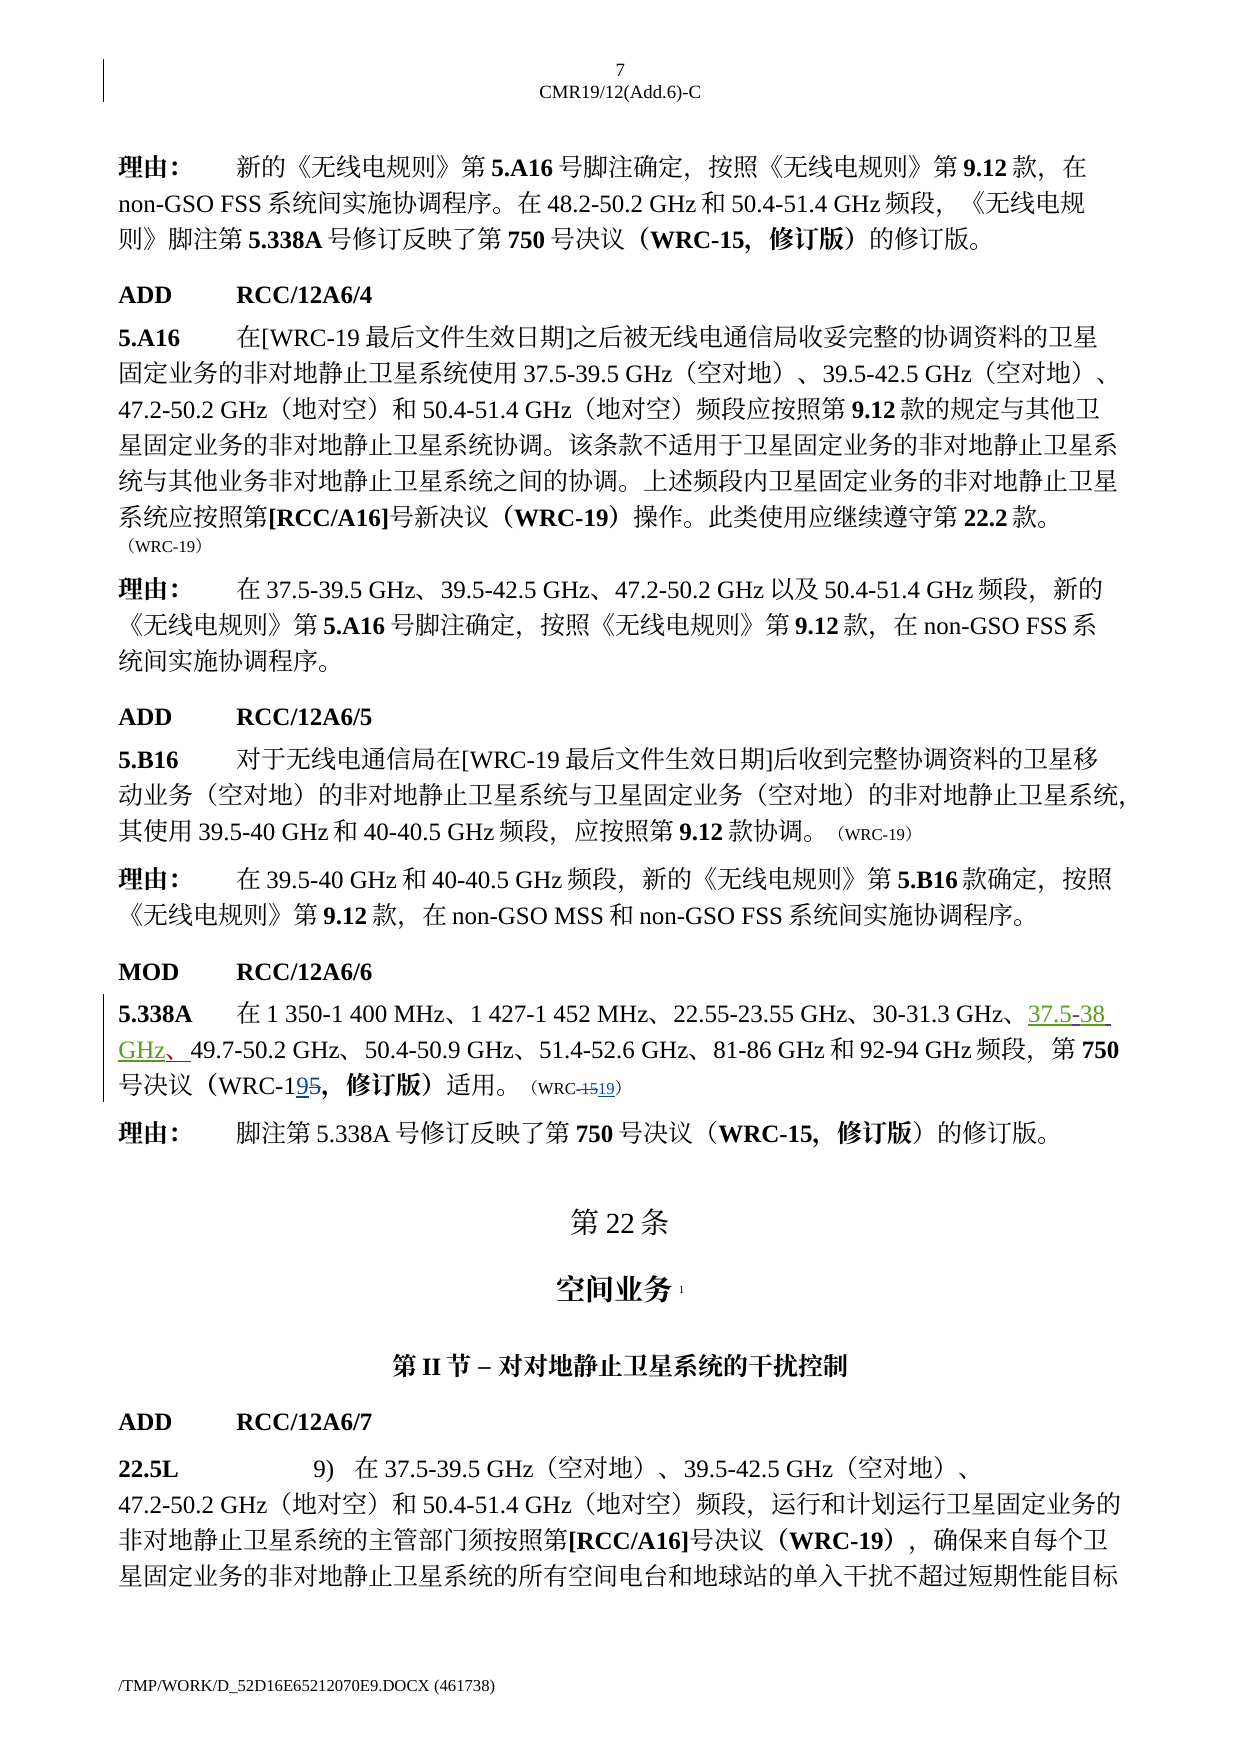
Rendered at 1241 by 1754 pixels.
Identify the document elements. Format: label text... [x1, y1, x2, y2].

text 第22条 [118, 1200, 1122, 1242]
title 空间业务1 [118, 1267, 1122, 1309]
text ADD RCC/12A6/5#50004 [118, 702, 1122, 731]
text 5.338A 在1 350-1 400 MHz、1 427-1 452 MHz、22.55-23.55 GHz、30-31.3 GHz、49.7-50.2 GHz、50.4-50.9 GHz、51.4-52.6 GHz、81-86 GHz和92-94 GHz频段，第750号决议（WRC-1，修订版）适用。（WRC-） [118, 994, 1122, 1102]
text 理由： 新的《无线电规则》第5.A16号脚注确定，按照《无线电规则》第9.12款，在non-GSO FSS系统间实施协调程序。在48.2-50.2 GHz和50.4-51.4 GHz频段，《无线电规则》脚注第5.338A号修订反映了第750号决议（WRC-15，修订版）的修订版。 [118, 148, 1122, 256]
text MOD RCC/12A6/6#50006 [118, 957, 1122, 986]
text 理由： 在37.5-39.5 GHz、39.5-42.5 GHz、47.2-50.2 GHz以及50.4-51.4 GHz频段，新的《无线电规则》第5.A16号脚注确定，按照《无线电规则》第9.12款，在non-GSO FSS系统间实施协调程序。 [118, 570, 1122, 677]
text 第II节 – 对对地静止卫星系统的干扰控制 [118, 1346, 1122, 1382]
text 5.B16 对于无线电通信局在[WRC-19最后文件生效日期]后收到完整协调资料的卫星移动业务（空对地）的非对地静止卫星系统与卫星固定业务（空对地）的非对地静止卫星系统，其使用39.5-40 GHz和40-40.5 GHz频段，应按照第9.12款协调。（WRC-19） [118, 739, 1122, 847]
text ADD RCC/12A6/7#50007 [118, 1407, 1122, 1436]
text 理由： 脚注第5.338A号修订反映了第750号决议（WRC-15，修订版）的修订版。 [118, 1114, 1122, 1150]
text ADD RCC/12A6/4#49999 [118, 281, 1122, 309]
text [118, 1448, 1122, 1592]
text 理由： 在39.5-40 GHz和40-40.5 GHz频段，新的《无线电规则》第5.B16款确定，按照《无线电规则》第9.12款，在non-GSO MSS和non-GSO FSS系统间实施协调程序。 [118, 860, 1122, 932]
text 5.A16 在[WRC-19最后文件生效日期]之后被无线电通信局收妥完整的协调资料的卫星固定业务的非对地静止卫星系统使用37.5-39.5 GHz（空对地）、39.5-42.5 GHz（空对地）、47.2-50.2 GHz（地对空）和50.4-51.4 GHz（地对空）频段应按照第9.12款的规定与其他卫星固定业务的非对地静止卫星系统协调。该条款不适用于卫星固定业务的非对地静止卫星系统与其他业务非对地静止卫星系统之间的协调。上述频段内卫星固定业务的非对地静止卫星系统应按照第[RCC/A16]号新决议（WRC-19）操作。此类使用应继续遵守第22.2款。（WRC-19） [118, 318, 1122, 557]
